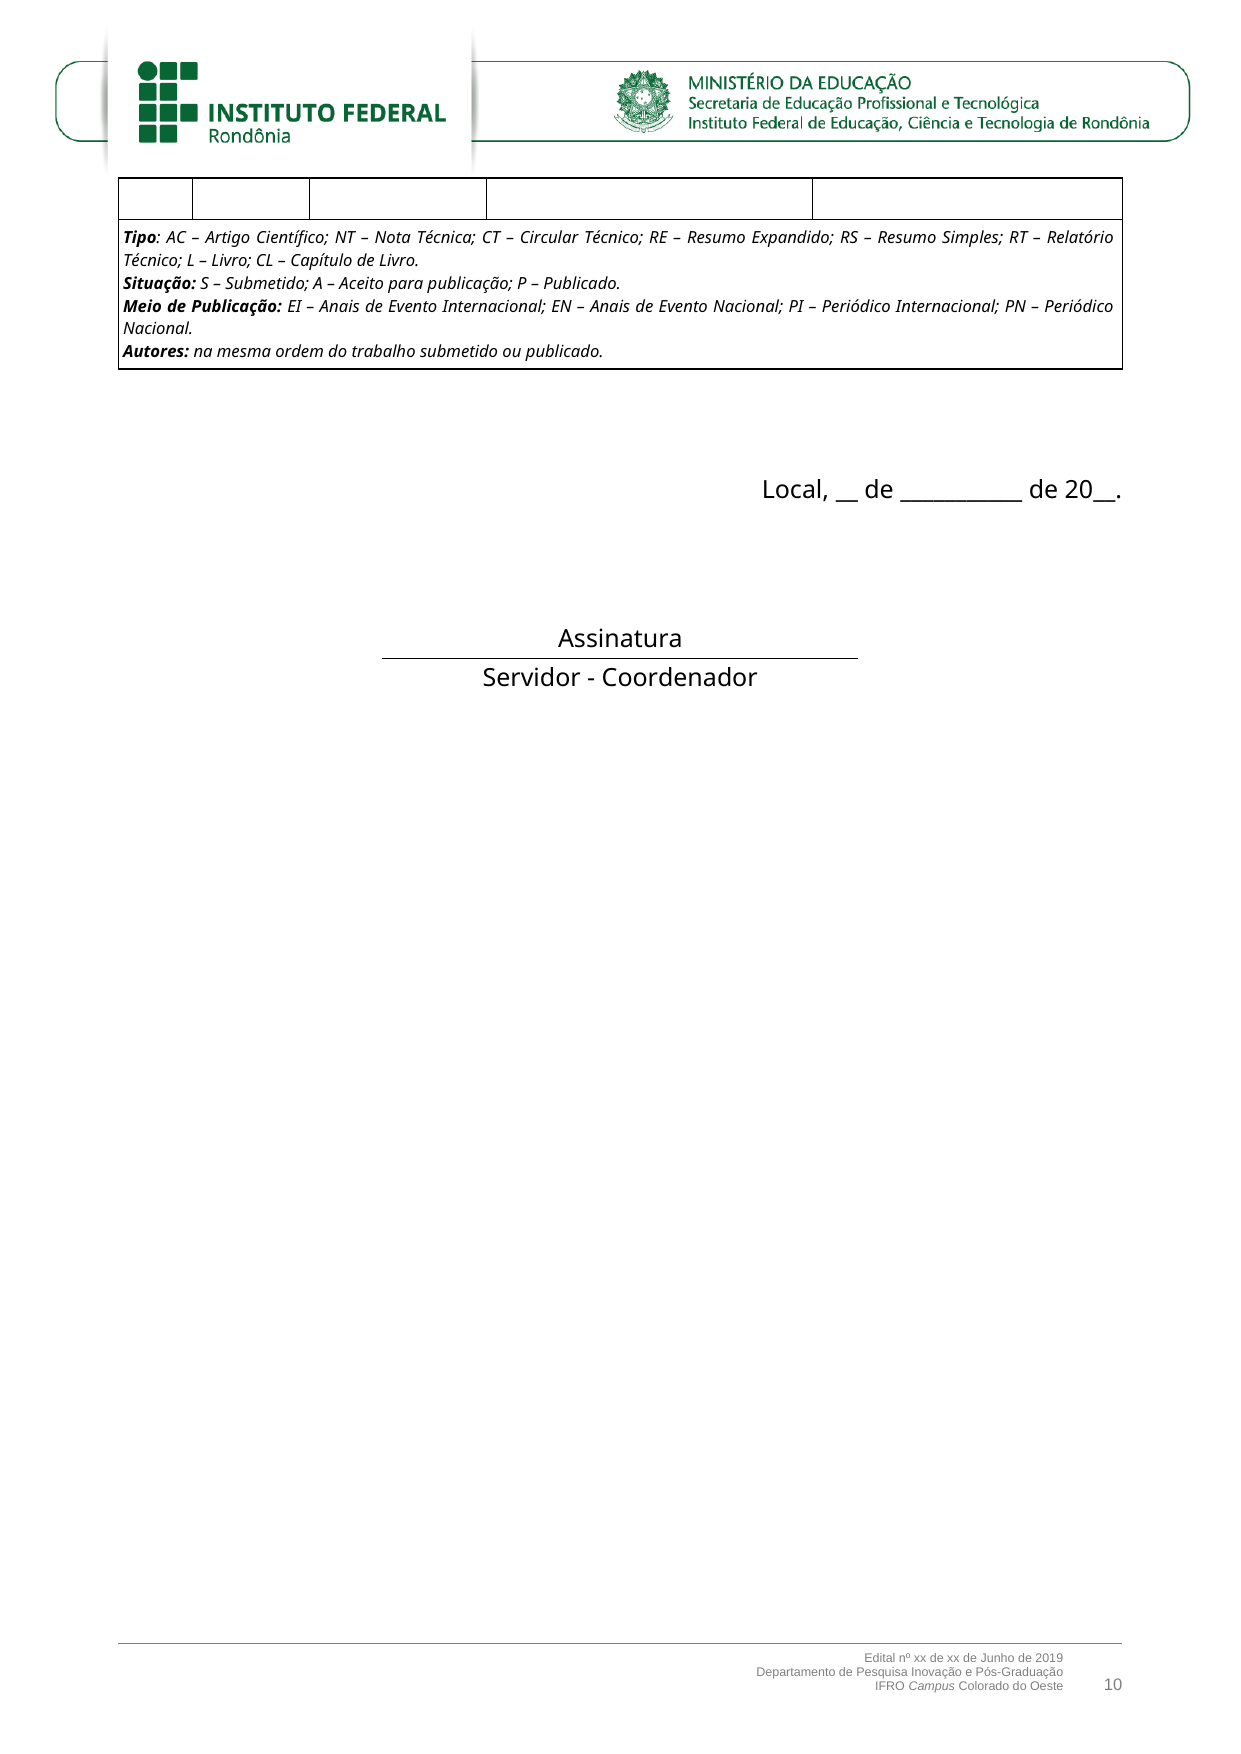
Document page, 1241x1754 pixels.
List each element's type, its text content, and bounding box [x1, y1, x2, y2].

table_cell Servidor - Coordenador [382, 659, 858, 697]
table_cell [119, 179, 192, 219]
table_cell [193, 179, 309, 219]
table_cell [813, 179, 1122, 219]
text Local, __ de ___________ de 20__. [118, 472, 1122, 506]
table_header Assinatura [382, 620, 858, 658]
table_cell (indicar no quadro abaixo e anexar comprovantes dos trabalhos gerados, submetidos ou publicados, através do desenvolvimento da pesquisa) [119, 220, 1122, 368]
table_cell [487, 179, 812, 219]
picture [0, 0, 1241, 199]
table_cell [310, 179, 486, 219]
